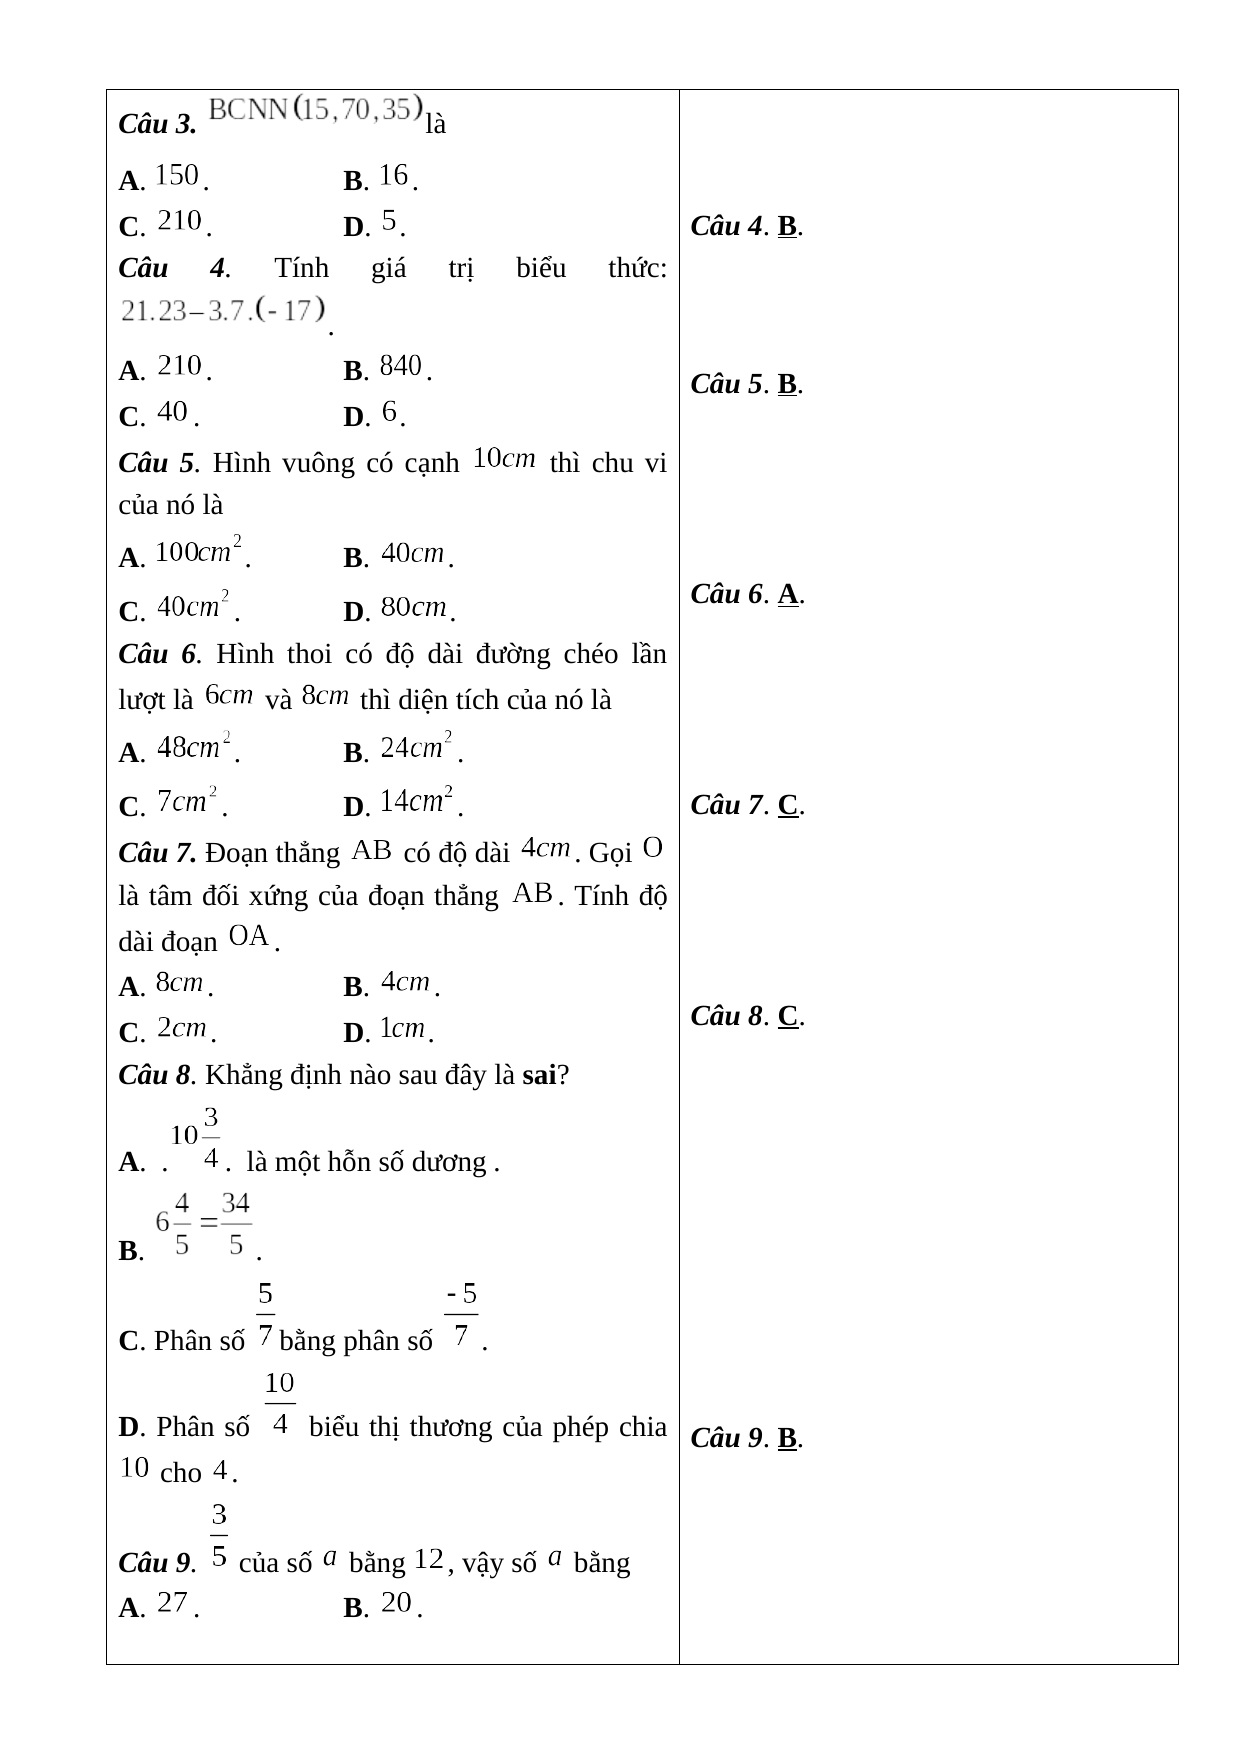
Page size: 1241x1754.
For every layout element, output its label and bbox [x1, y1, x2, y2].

table_cell [680, 90, 1178, 1664]
table_cell [107, 90, 679, 1664]
